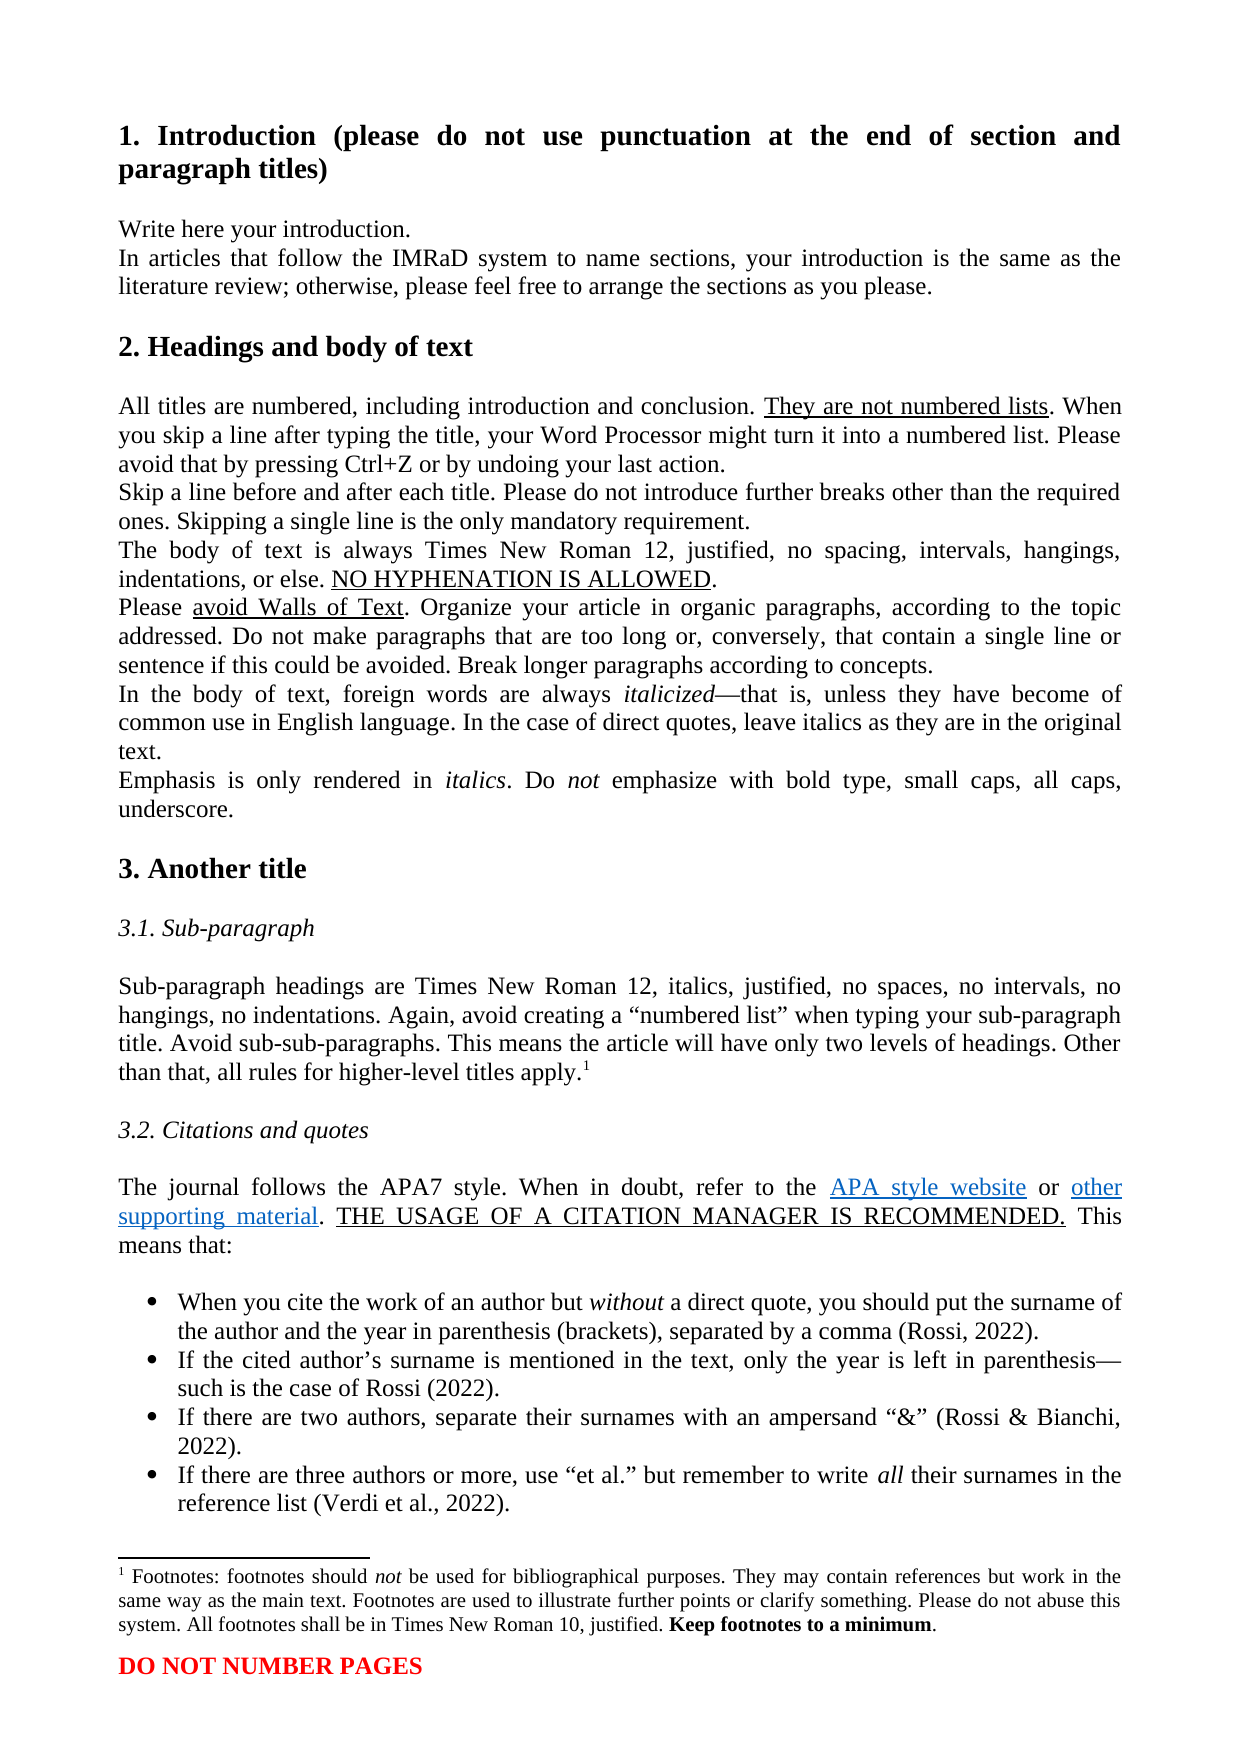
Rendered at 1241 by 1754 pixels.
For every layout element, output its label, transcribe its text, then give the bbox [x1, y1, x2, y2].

text Emphasis is only rendered in italics. Do not emphasize with bold type, small caps, all caps, underscore. [118, 765, 1122, 822]
text The journal follows the APA7 style. When in doubt, refer to the APA style website or other supporting material. THE USAGE OF A CITATION MANAGER IS RECOMMENDED. This means that: [118, 1172, 1122, 1258]
subtitle 1. Introduction (please do not use punctuation at the end of section and paragraph titles) [118, 118, 1122, 185]
list If there are two authors, separate their surnames with an ampersand “&” (Rossi & Bianchi, 2022). [148, 1402, 1122, 1460]
list If there are three authors or more, use “et al.” but remember to write all their surnames in the reference list (Verdi et al., 2022). [148, 1460, 1122, 1517]
subtitle 3.1. Sub-paragraph [118, 913, 1122, 942]
list If the cited author’s surname is mentioned in the text, only the year is left in parenthesis—such is the case of Rossi (2022). [148, 1345, 1122, 1402]
subtitle 3. Another title [118, 851, 1122, 885]
text Sub-paragraph headings are Times New Roman 12, italics, justified, no spaces, no intervals, no hangings, no indentations. Again, avoid creating a “numbered list” when typing your sub-paragraph title. Avoid sub-sub-paragraphs. This means the article will have only two levels of headings. Other than that, all rules for higher-level titles apply. [118, 971, 1122, 1086]
text Please avoid Walls of Text. Organize your article in organic paragraphs, according to the topic addressed. Do not make paragraphs that are too long or, conversely, that contain a single line or sentence if this could be avoided. Break longer paragraphs according to concepts. [118, 592, 1122, 679]
text The body of text is always Times New Roman 12, justified, no spacing, intervals, hangings, indentations, or else. NO HYPHENATION IS ALLOWED. [118, 535, 1122, 592]
text In the body of text, foreign words are always italicized—that is, unless they have become of common use in English language. In the case of direct quotes, leave italics as they are in the original text. [118, 679, 1122, 765]
subtitle 3.2. Citations and quotes [118, 1115, 1122, 1143]
subtitle 2. Headings and body of text [118, 329, 1122, 362]
text All titles are numbered, including introduction and conclusion. They are not numbered lists. When you skip a line after typing the title, your Word Processor might turn it into a numbered list. Please avoid that by pressing Ctrl+Z or by undoing your last action. [118, 391, 1122, 477]
text Write here your introduction. [118, 214, 1122, 243]
text Skip a line before and after each title. Please do not introduce further breaks other than the required ones. Skipping a single line is the only mandatory requirement. [118, 477, 1122, 535]
text In articles that follow the IMRaD system to name sections, your introduction is the same as the literature review; otherwise, please feel free to arrange the sections as you please. [118, 243, 1122, 300]
list When you cite the work of an author but without a direct quote, you should put the surname of the author and the year in parenthesis (brackets), separated by a comma (Rossi, 2022). [148, 1287, 1122, 1345]
